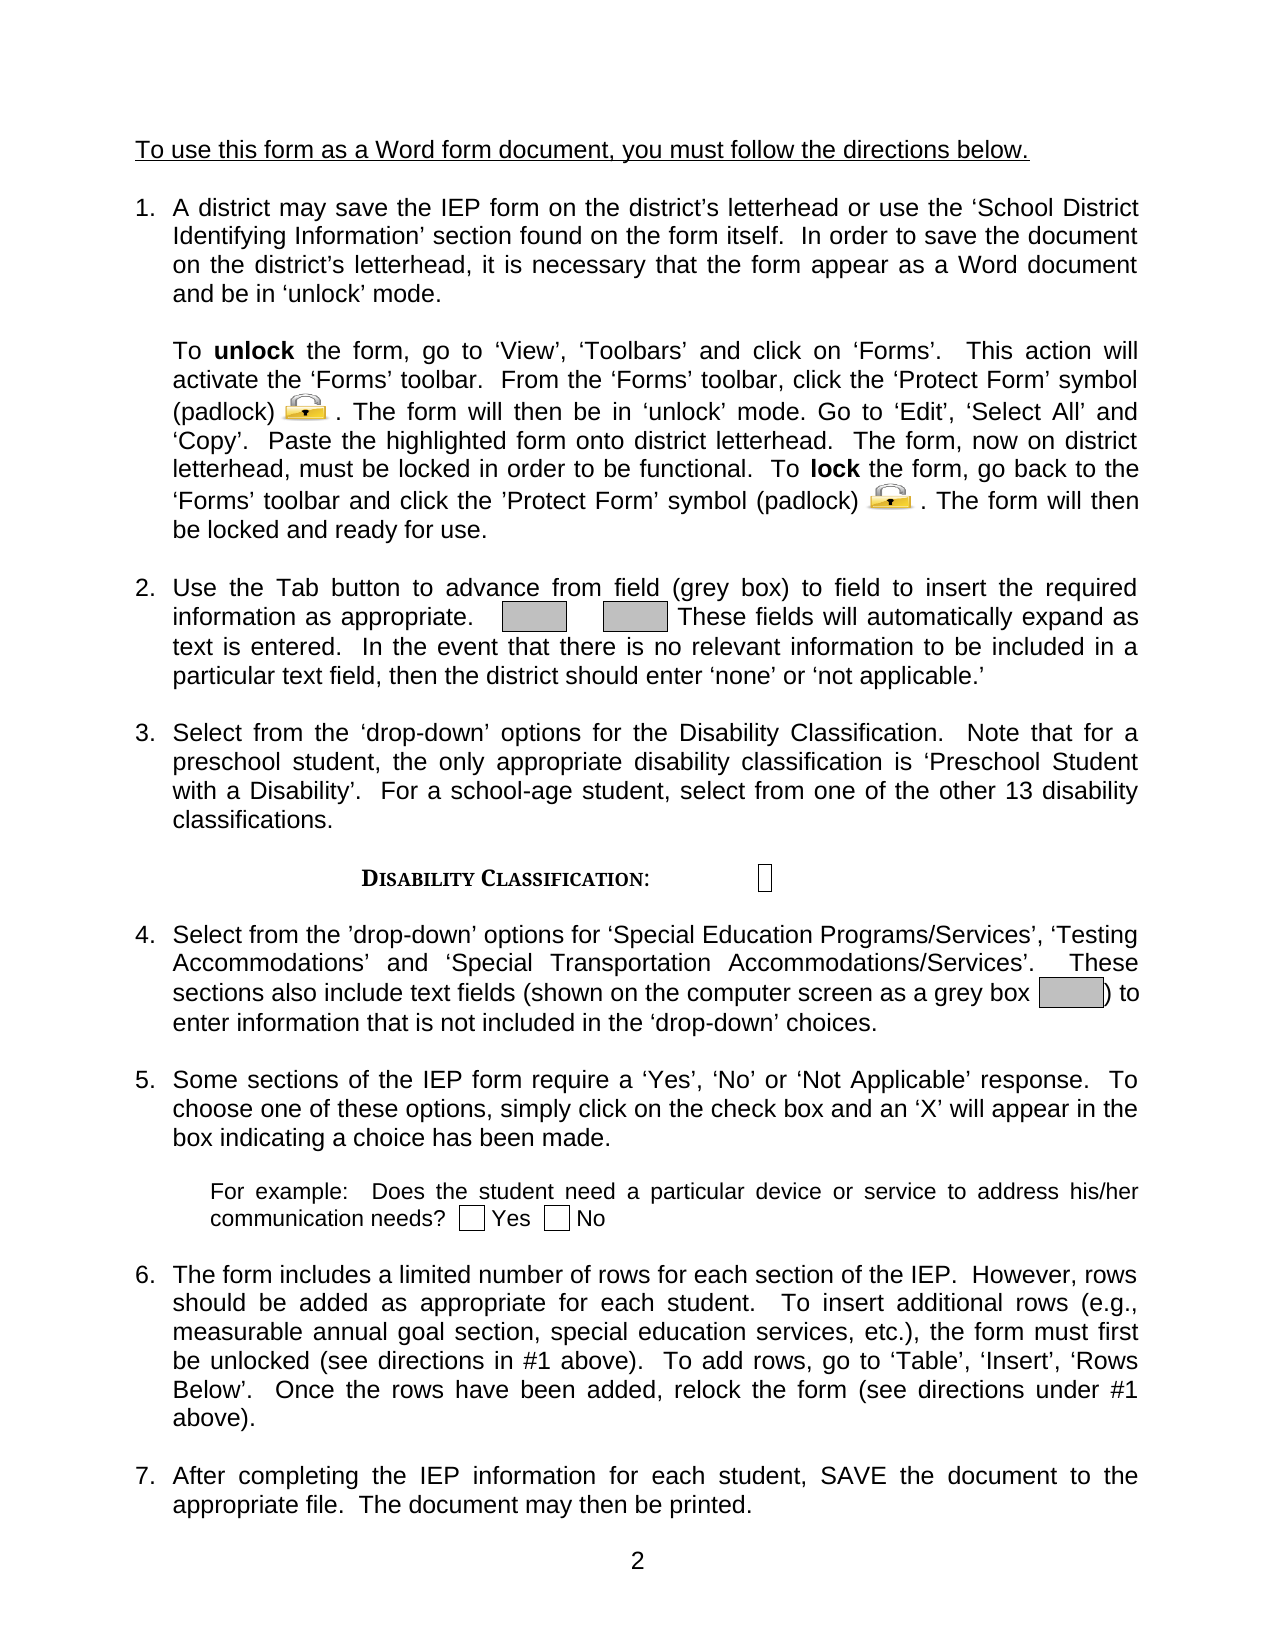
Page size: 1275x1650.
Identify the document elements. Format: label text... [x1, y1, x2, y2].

list Some sections of the IEP form require a ‘Yes’, ‘No’ or ‘Not Applicable’ response. To choose one of these options, simply click on the check box and an ‘X’ will appear in the box indicating a choice has been made. [135, 1066, 1140, 1152]
list The form includes a limited number of rows for each section of the IEP. However, rows should be added as appropriate for each student. To insert additional rows (e.g., measurable annual goal section, special education services, etc.), the form must first be unlocked (see directions in #1 above). To add rows, go to ‘Table’, ‘Insert’, ‘Rows Below’. Once the rows have been added, relock the form (see directions under #1 above). [135, 1259, 1140, 1432]
text For example: Does the student need a particular device or service to address his/her communication needs? Yes No [210, 1178, 1140, 1231]
list After completing the IEP information for each student, SAVE the document to the appropriate file. The document may then be printed. [135, 1461, 1140, 1518]
picture [860, 483, 920, 510]
text To unlock the form, go to ‘View’, ‘Toolbars’ and click on ‘Forms’. This action will activate the ‘Forms’ toolbar. From the ‘Forms’ toolbar, click the ‘Protect Form’ symbol (padlock). The form will then be in ‘unlock’ mode. Go to ‘Edit’, ‘Select All’ and ‘Copy’. Paste the highlighted form onto district letterhead. The form, now on district letterhead, must be locked in order to be functional. To lock the form, go back to the ‘Forms’ toolbar and click the ’Protect Form’ symbol (padlock). The form will then be locked and ready for use. [172, 336, 1140, 544]
picture [275, 393, 335, 421]
list Select from the ’drop-down’ options for ‘Special Education Programs/Services’, ‘Testing Accommodations’ and ‘Special Transportation Accommodations/Services’. These sections also include text fields (shown on the computer screen as a grey box ) to enter information that is not included in the ‘drop-down’ choices. [135, 920, 1140, 1037]
text Disability Classification: [135, 862, 1140, 893]
list A district may save the IEP form on the district’s letterhead or use the ‘School District Identifying Information’ section found on the form itself. In order to save the document on the district’s letterhead, it is necessary that the form appear as a Word document and be in ‘unlock’ mode. [135, 192, 1140, 307]
text To use this form as a Word form document, you must follow the directions below. [135, 135, 1140, 164]
list Select from the ‘drop-down’ options for the Disability Classification. Note that for a preschool student, the only appropriate disability classification is ‘Preschool Student with a Disability’. For a school-age student, select from one of the other 13 disability classifications. [135, 718, 1140, 833]
list Use the Tab button to advance from field (grey box) to field to insert the required information as appropriate. These fields will automatically expand as text is entered. In the event that there is no relevant information to be included in a particular text field, then the district should enter ‘none’ or ‘not applicable.’ [135, 572, 1140, 689]
